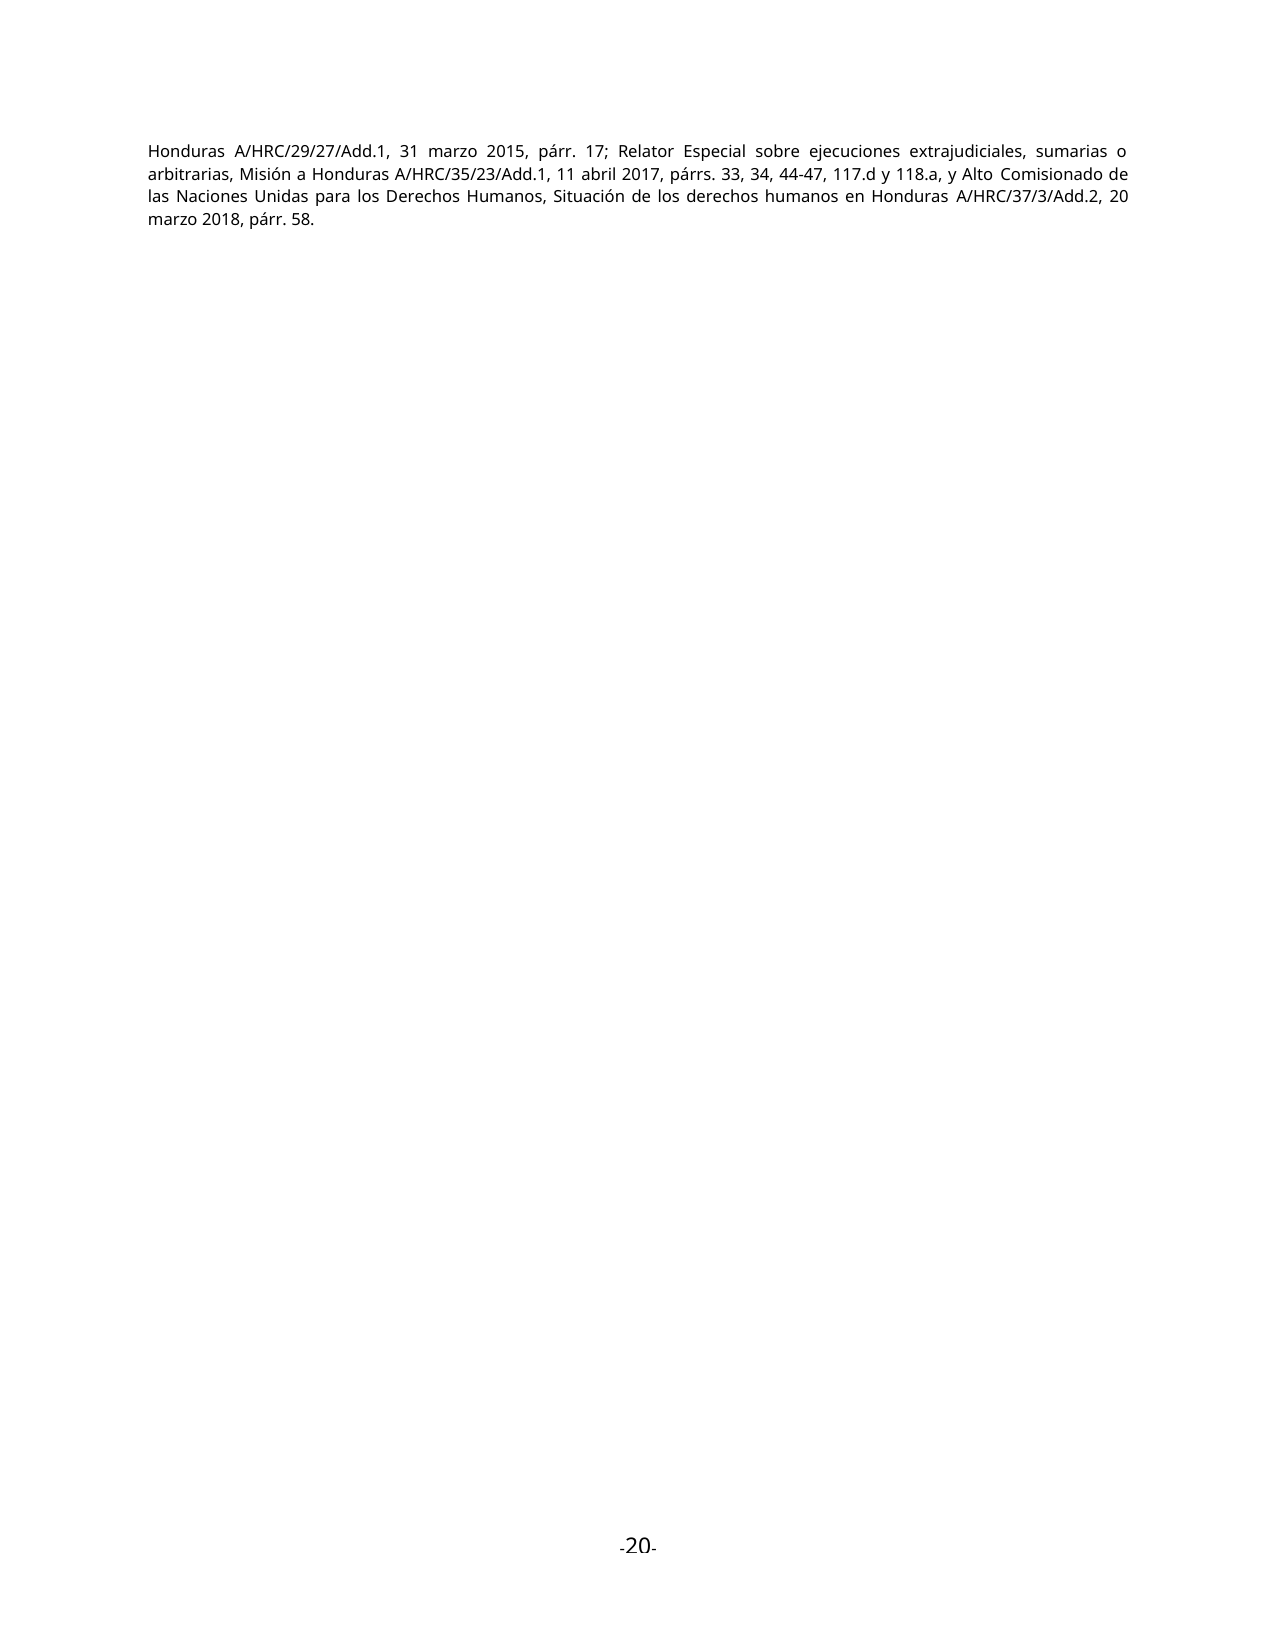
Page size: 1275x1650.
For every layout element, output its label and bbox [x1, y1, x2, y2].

text [148, 139, 1128, 230]
